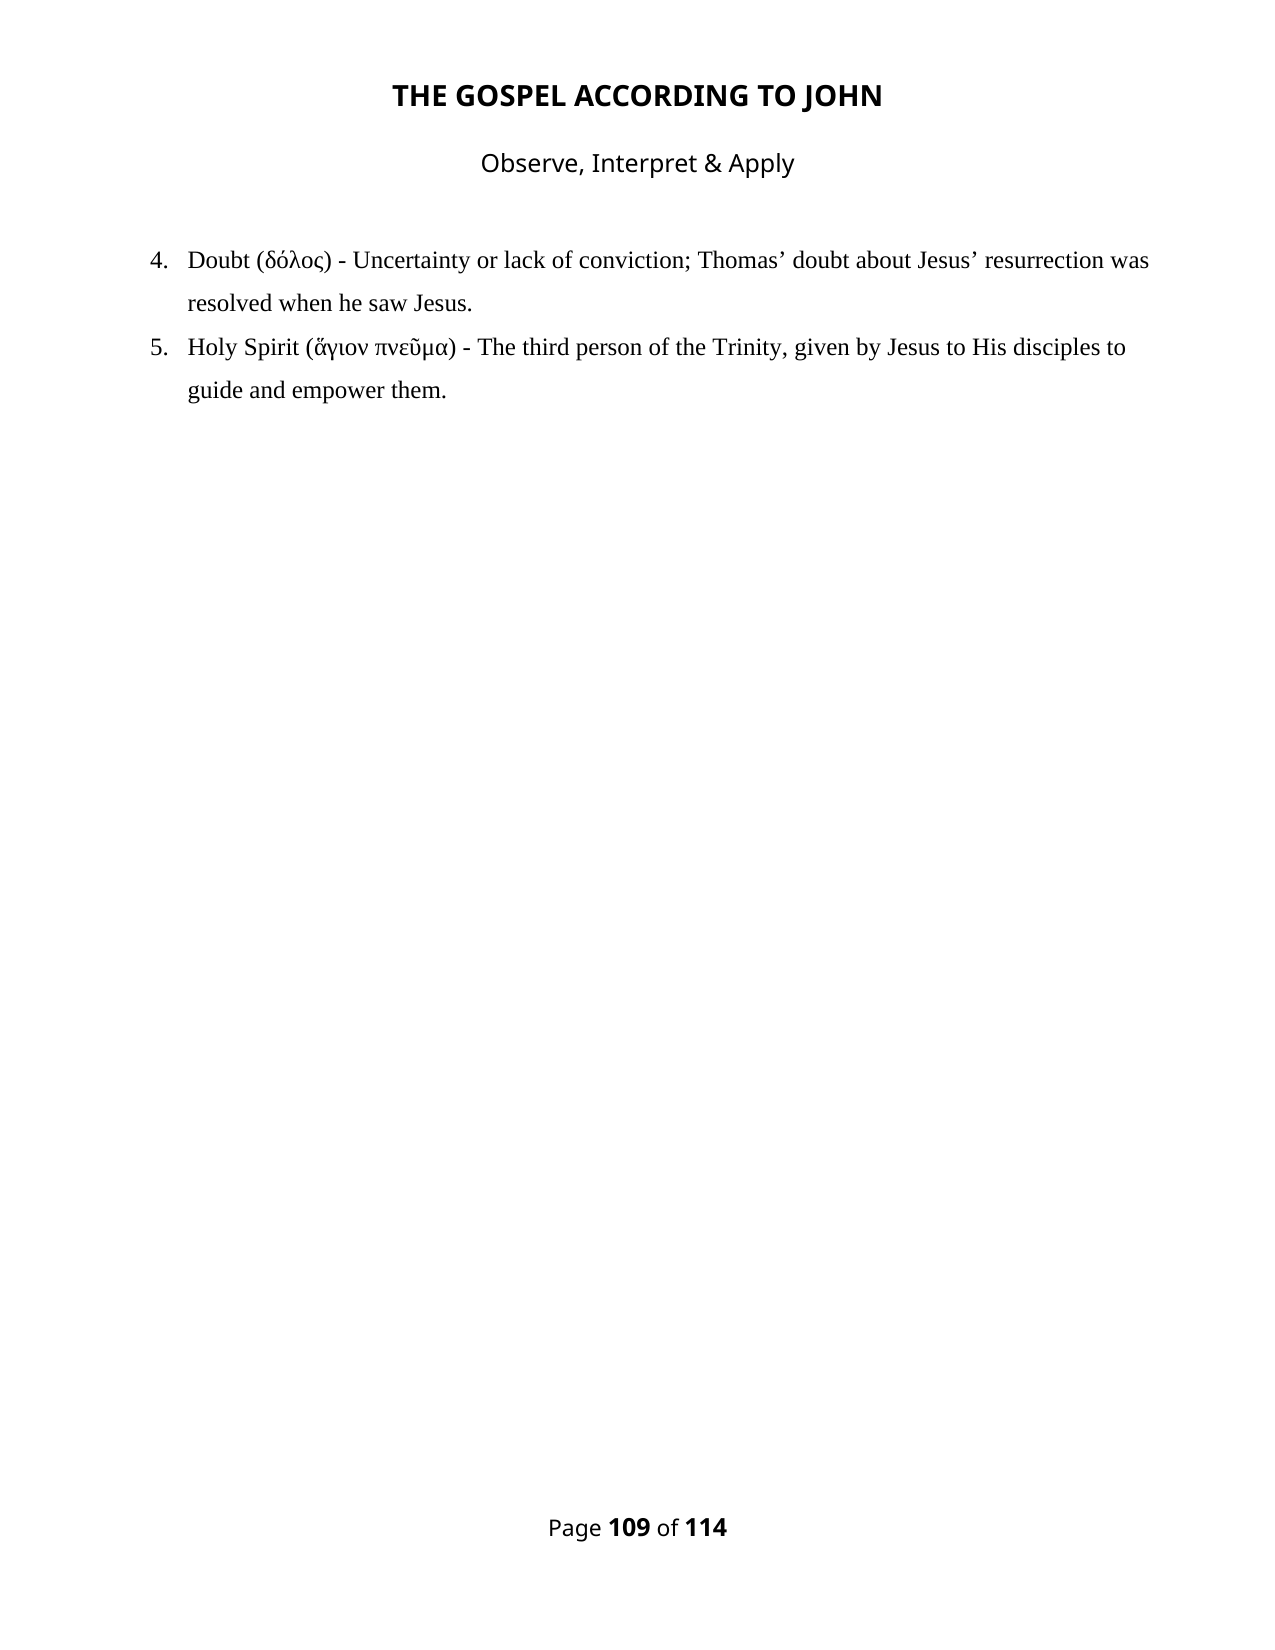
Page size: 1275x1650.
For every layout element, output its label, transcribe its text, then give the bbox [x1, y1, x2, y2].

list Holy Spirit (ἅγιον πνεῦμα) - The third person of the Trinity, given by Jesus to His disciples to guide and empower them. [150, 332, 1162, 403]
list Doubt (δόλος) - Uncertainty or lack of conviction; Thomas’ doubt about Jesus’ resurrection was resolved when he saw Jesus. [150, 245, 1162, 317]
